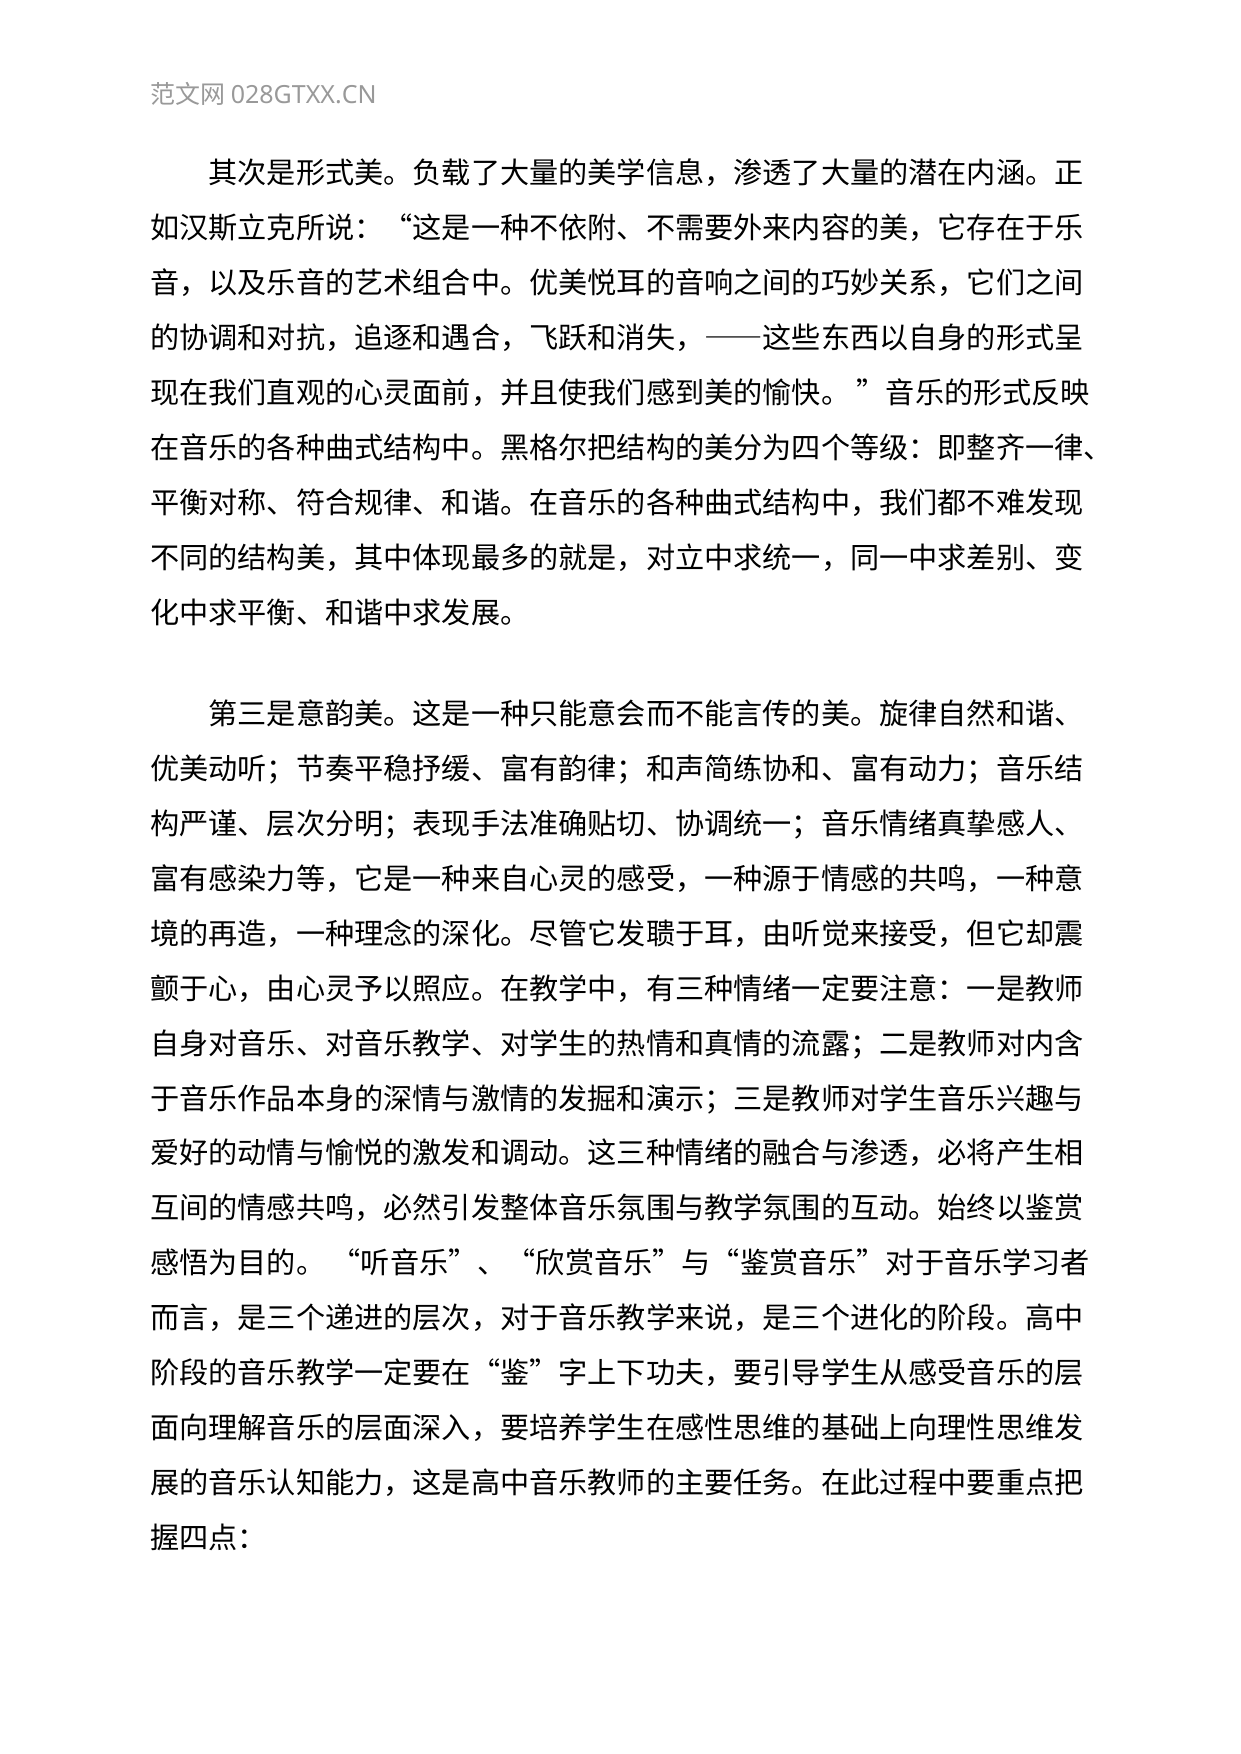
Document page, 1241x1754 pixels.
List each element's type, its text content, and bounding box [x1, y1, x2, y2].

text 其次是形式美。负载了大量的美学信息，渗透了大量的潜在内涵。正如汉斯立克所说：“这是一种不依附、不需要外来内容的美，它存在于乐音，以及乐音的艺术组合中。优美悦耳的音响之间的巧妙关系，它们之间的协调和对抗，追逐和遇合，飞跃和消失，——这些东西以自身的形式呈现在我们直观的心灵面前，并且使我们感到美的愉快。 ”音乐的形式反映在音乐的各种曲式结构中。黑格尔把结构的美分为四个等级：即整齐一律、平衡对称、符合规律、和谐。在音乐的各种曲式结构中，我们都不难发现不同的结构美，其中体现最多的就是，对立中求统一，同一中求差别、变化中求平衡、和谐中求发展。 [150, 150, 1090, 631]
text 第三是意韵美。这是一种只能意会而不能言传的美。旋律自然和谐、优美动听；节奏平稳抒缓、富有韵律；和声简练协和、富有动力；音乐结构严谨、层次分明；表现手法准确贴切、协调统一；音乐情绪真挚感人、富有感染力等，它是一种来自心灵的感受，一种源于情感的共鸣，一种意境的再造，一种理念的深化。尽管它发聩于耳，由听觉来接受，但它却震颤于心，由心灵予以照应。在教学中，有三种情绪一定要注意：一是教师自身对音乐、对音乐教学、对学生的热情和真情的流露；二是教师对内含于音乐作品本身的深情与激情的发掘和演示；三是教师对学生音乐兴趣与爱好的动情与愉悦的激发和调动。这三种情绪的融合与渗透，必将产生相互间的情感共鸣，必然引发整体音乐氛围与教学氛围的互动。始终以鉴赏感悟为目的。 “听音乐”、“欣赏音乐”与“鉴赏音乐”对于音乐学习者而言，是三个递进的层次，对于音乐教学来说，是三个进化的阶段。高中阶段的音乐教学一定要在“鉴”字上下功夫，要引导学生从感受音乐的层面向理解音乐的层面深入，要培养学生在感性思维的基础上向理性思维发展的音乐认知能力，这是高中音乐教师的主要任务。在此过程中要重点把握四点： [150, 691, 1090, 1557]
